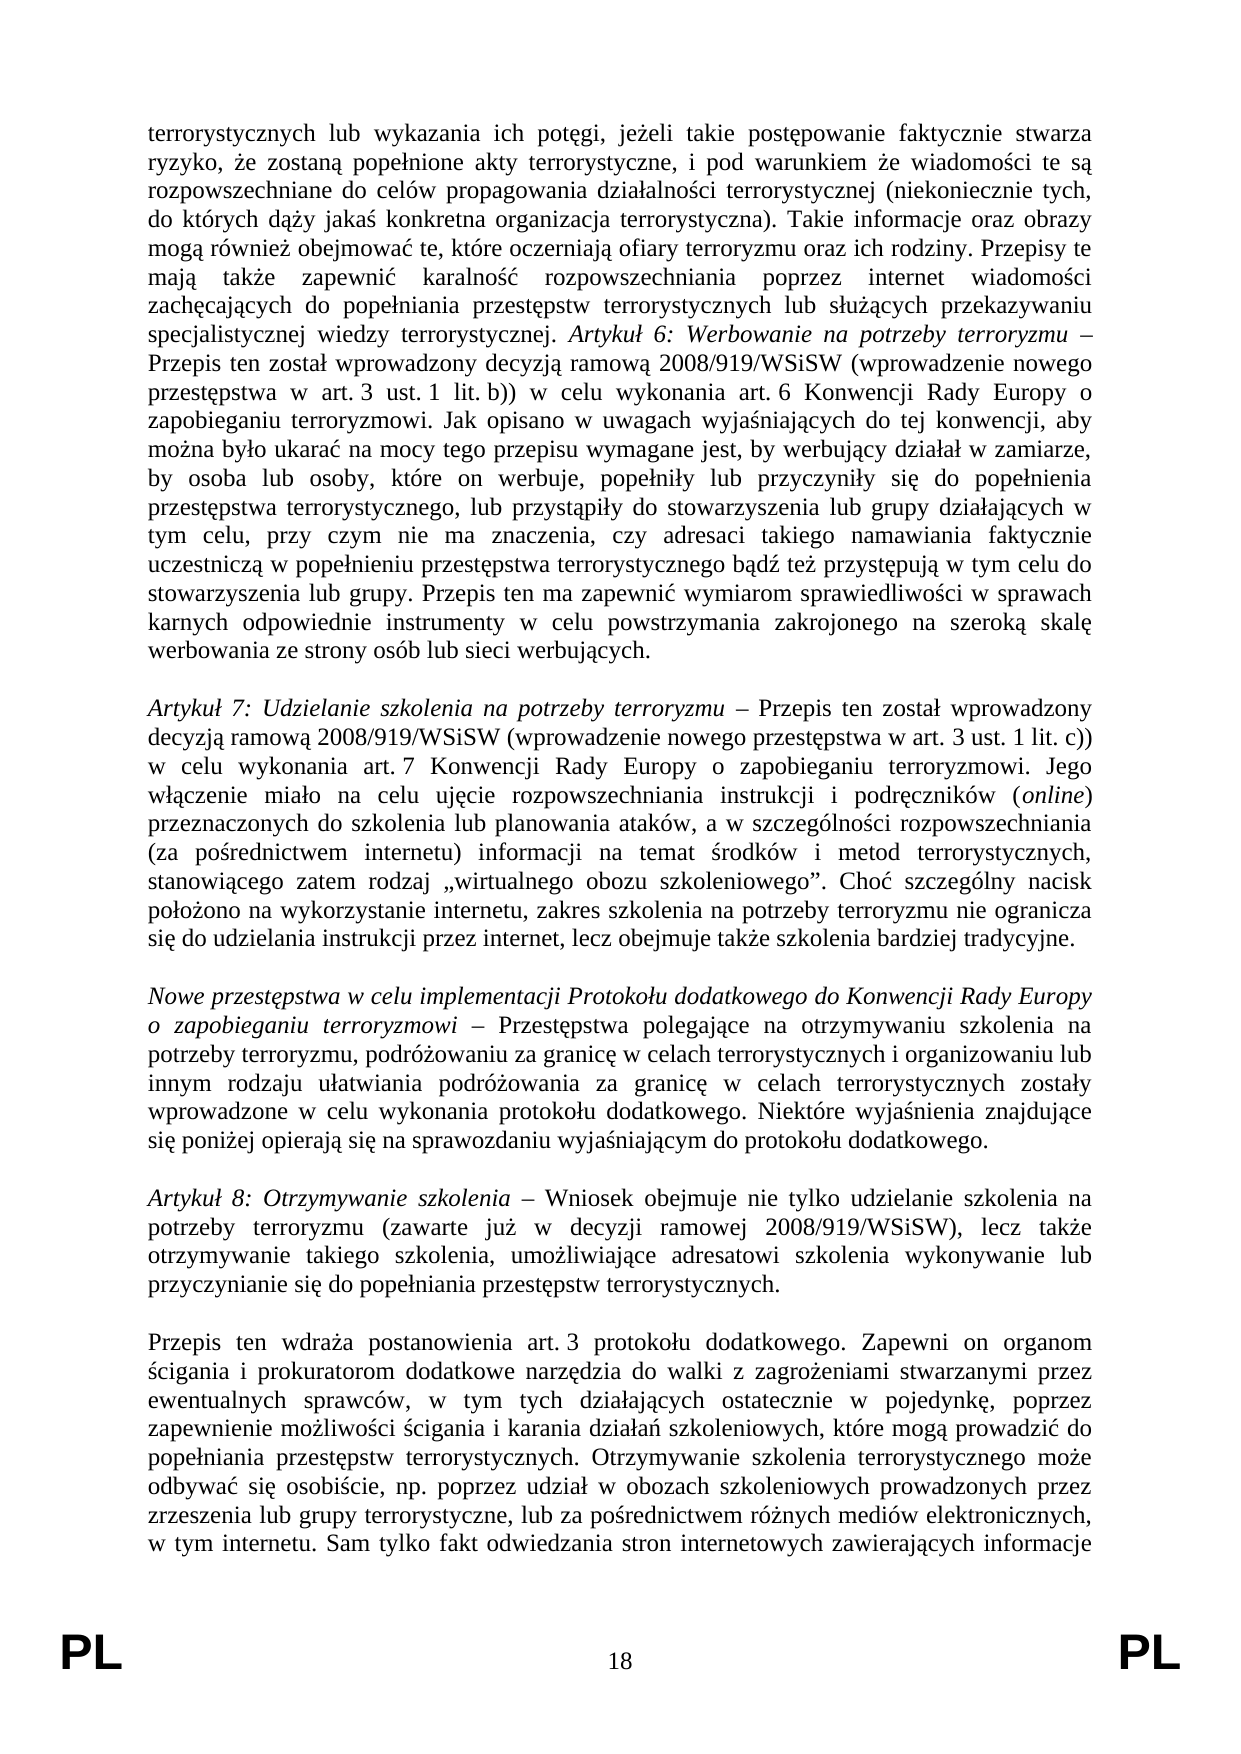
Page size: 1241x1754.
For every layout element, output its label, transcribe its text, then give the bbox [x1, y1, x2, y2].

text Nowe przestępstwa w celu implementacji Protokołu dodatkowego do Konwencji Rady Europy o zapobieganiu terroryzmowi – Przestępstwa polegające na otrzymywaniu szkolenia na potrzeby terroryzmu, podróżowaniu za granicę w celach terrorystycznych i organizowaniu lub innym rodzaju ułatwiania podróżowania za granicę w celach terrorystycznych zostały wprowadzone w celu wykonania protokołu dodatkowego. Niektóre wyjaśnienia znajdujące się poniżej opierają się na sprawozdaniu wyjaśniającym do protokołu dodatkowego. [148, 981, 1093, 1154]
text Artykuł 7: Udzielanie szkolenia na potrzeby terroryzmu – Przepis ten został wprowadzony decyzją ramową 2008/919/WSiSW (wprowadzenie nowego przestępstwa w art. 3 ust. 1 lit. c)) w celu wykonania art. 7 Konwencji Rady Europy o zapobieganiu terroryzmowi. Jego włączenie miało na celu ujęcie rozpowszechniania instrukcji i podręczników (online) przeznaczonych do szkolenia lub planowania ataków, a w szczególności rozpowszechniania (za pośrednictwem internetu) informacji na temat środków i metod terrorystycznych, stanowiącego zatem rodzaj „wirtualnego obozu szkoleniowego”. Choć szczególny nacisk położono na wykorzystanie internetu, zakres szkolenia na potrzeby terroryzmu nie ogranicza się do udzielania instrukcji przez internet, lecz obejmuje także szkolenia bardziej tradycyjne. [148, 693, 1093, 952]
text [148, 1327, 1093, 1557]
text Artykuł 8: Otrzymywanie szkolenia – Wniosek obejmuje nie tylko udzielanie szkolenia na potrzeby terroryzmu (zawarte już w decyzji ramowej 2008/919/WSiSW), lecz także otrzymywanie takiego szkolenia, umożliwiające adresatowi szkolenia wykonywanie lub przyczynianie się do popełniania przestępstw terrorystycznych. [148, 1183, 1093, 1298]
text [148, 118, 1093, 664]
